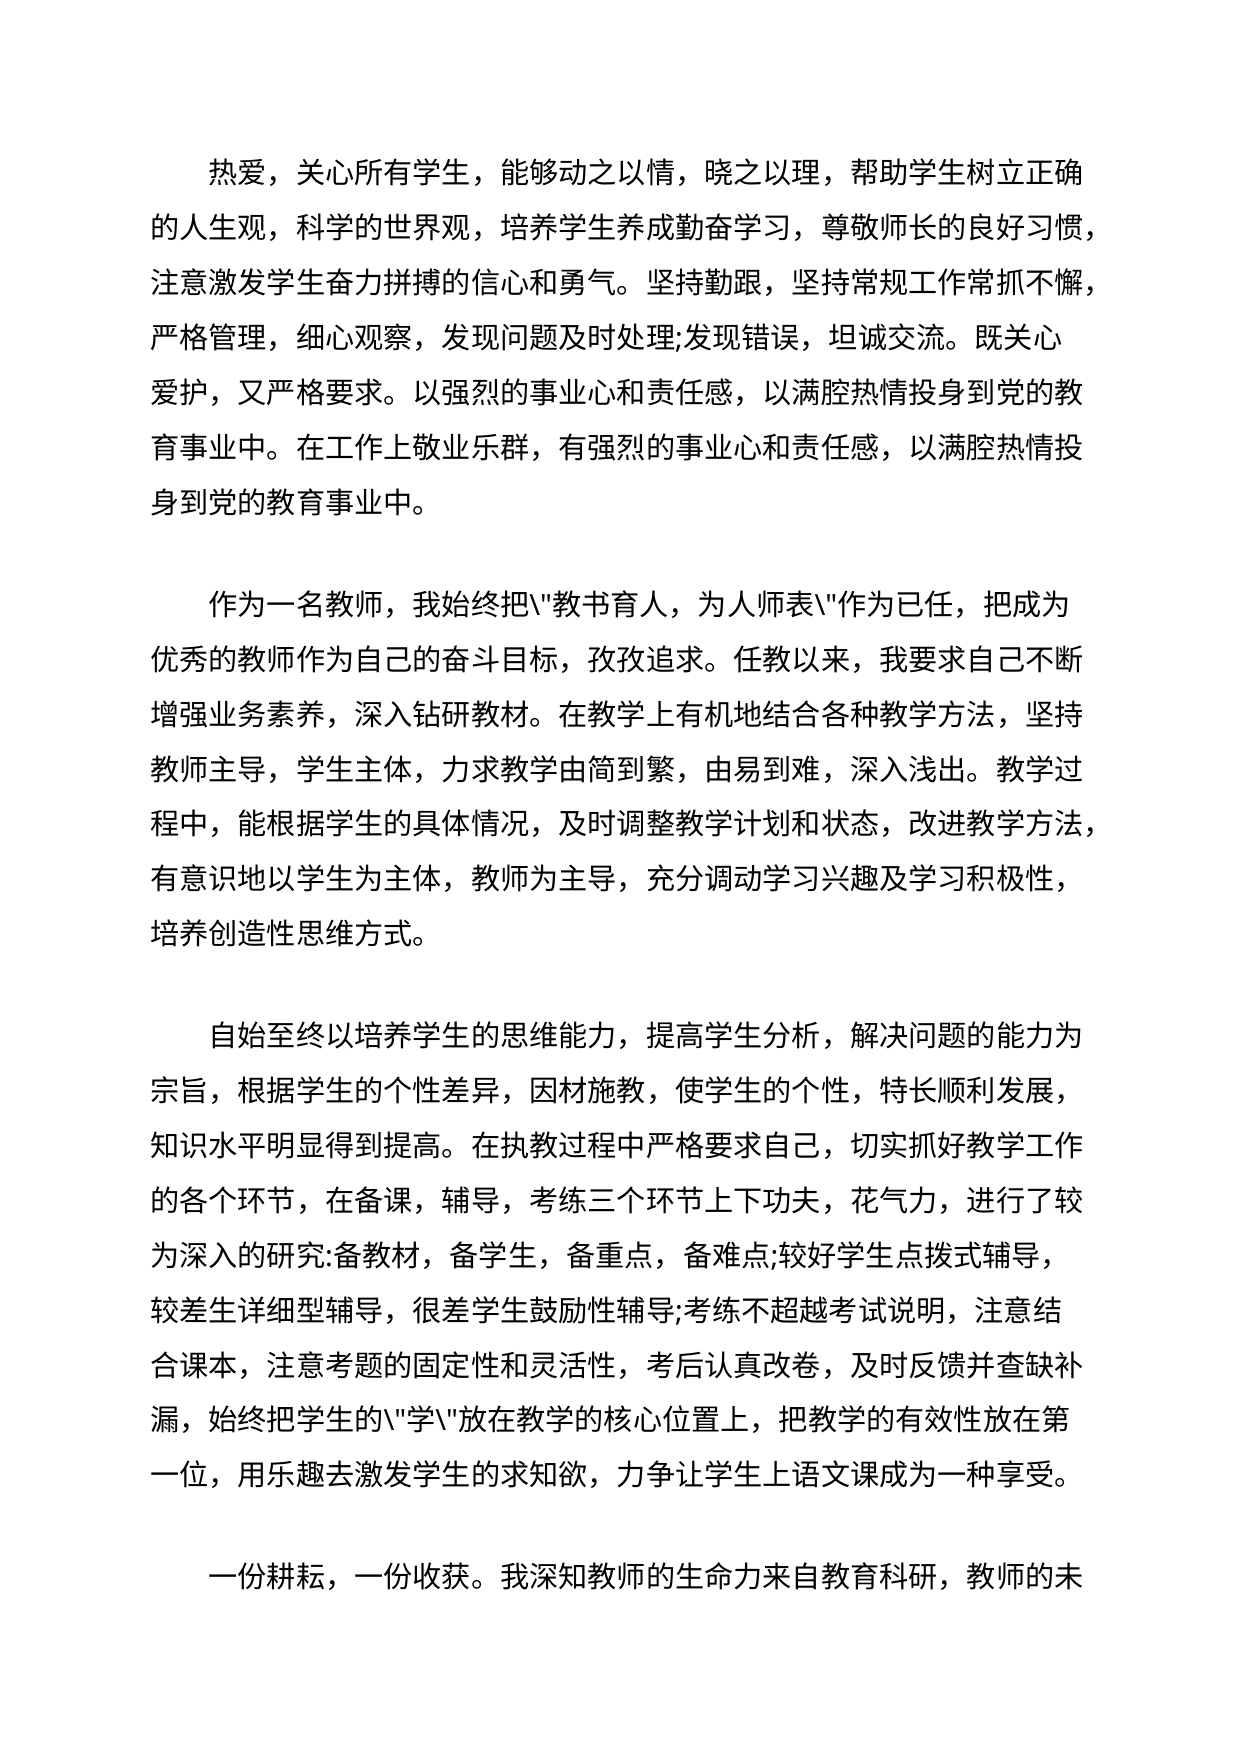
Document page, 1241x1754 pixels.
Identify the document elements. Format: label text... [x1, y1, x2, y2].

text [150, 1554, 1090, 1596]
text 热爱，关心所有学生，能够动之以情，晓之以理，帮助学生树立正确的人生观，科学的世界观，培养学生养成勤奋学习，尊敬师长的良好习惯，注意激发学生奋力拼搏的信心和勇气。坚持勤跟，坚持常规工作常抓不懈，严格管理，细心观察，发现问题及时处理;发现错误，坦诚交流。既关心爱护，又严格要求。以强烈的事业心和责任感，以满腔热情投身到党的教育事业中。在工作上敬业乐群，有强烈的事业心和责任感，以满腔热情投身到党的教育事业中。 [150, 150, 1090, 522]
text 自始至终以培养学生的思维能力，提高学生分析，解决问题的能力为宗旨，根据学生的个性差异，因材施教，使学生的个性，特长顺利发展，知识水平明显得到提高。在执教过程中严格要求自己，切实抓好教学工作的各个环节，在备课，辅导，考练三个环节上下功夫，花气力，进行了较为深入的研究:备教材，备学生，备重点，备难点;较好学生点拨式辅导，较差生详细型辅导，很差学生鼓励性辅导;考练不超越考试说明，注意结合课本，注意考题的固定性和灵活性，考后认真改卷，及时反馈并查缺补漏，始终把学生的\"学\"放在教学的核心位置上，把教学的有效性放在第一位，用乐趣去激发学生的求知欲，力争让学生上语文课成为一种享受。 [150, 1012, 1090, 1494]
text 作为一名教师，我始终把\"教书育人，为人师表\"作为已任，把成为优秀的教师作为自己的奋斗目标，孜孜追求。任教以来，我要求自己不断增强业务素养，深入钻研教材。在教学上有机地结合各种教学方法，坚持教师主导，学生主体，力求教学由简到繁，由易到难，深入浅出。教学过程中，能根据学生的具体情况，及时调整教学计划和状态，改进教学方法，有意识地以学生为主体，教师为主导，充分调动学习兴趣及学习积极性，培养创造性思维方式。 [150, 581, 1090, 953]
